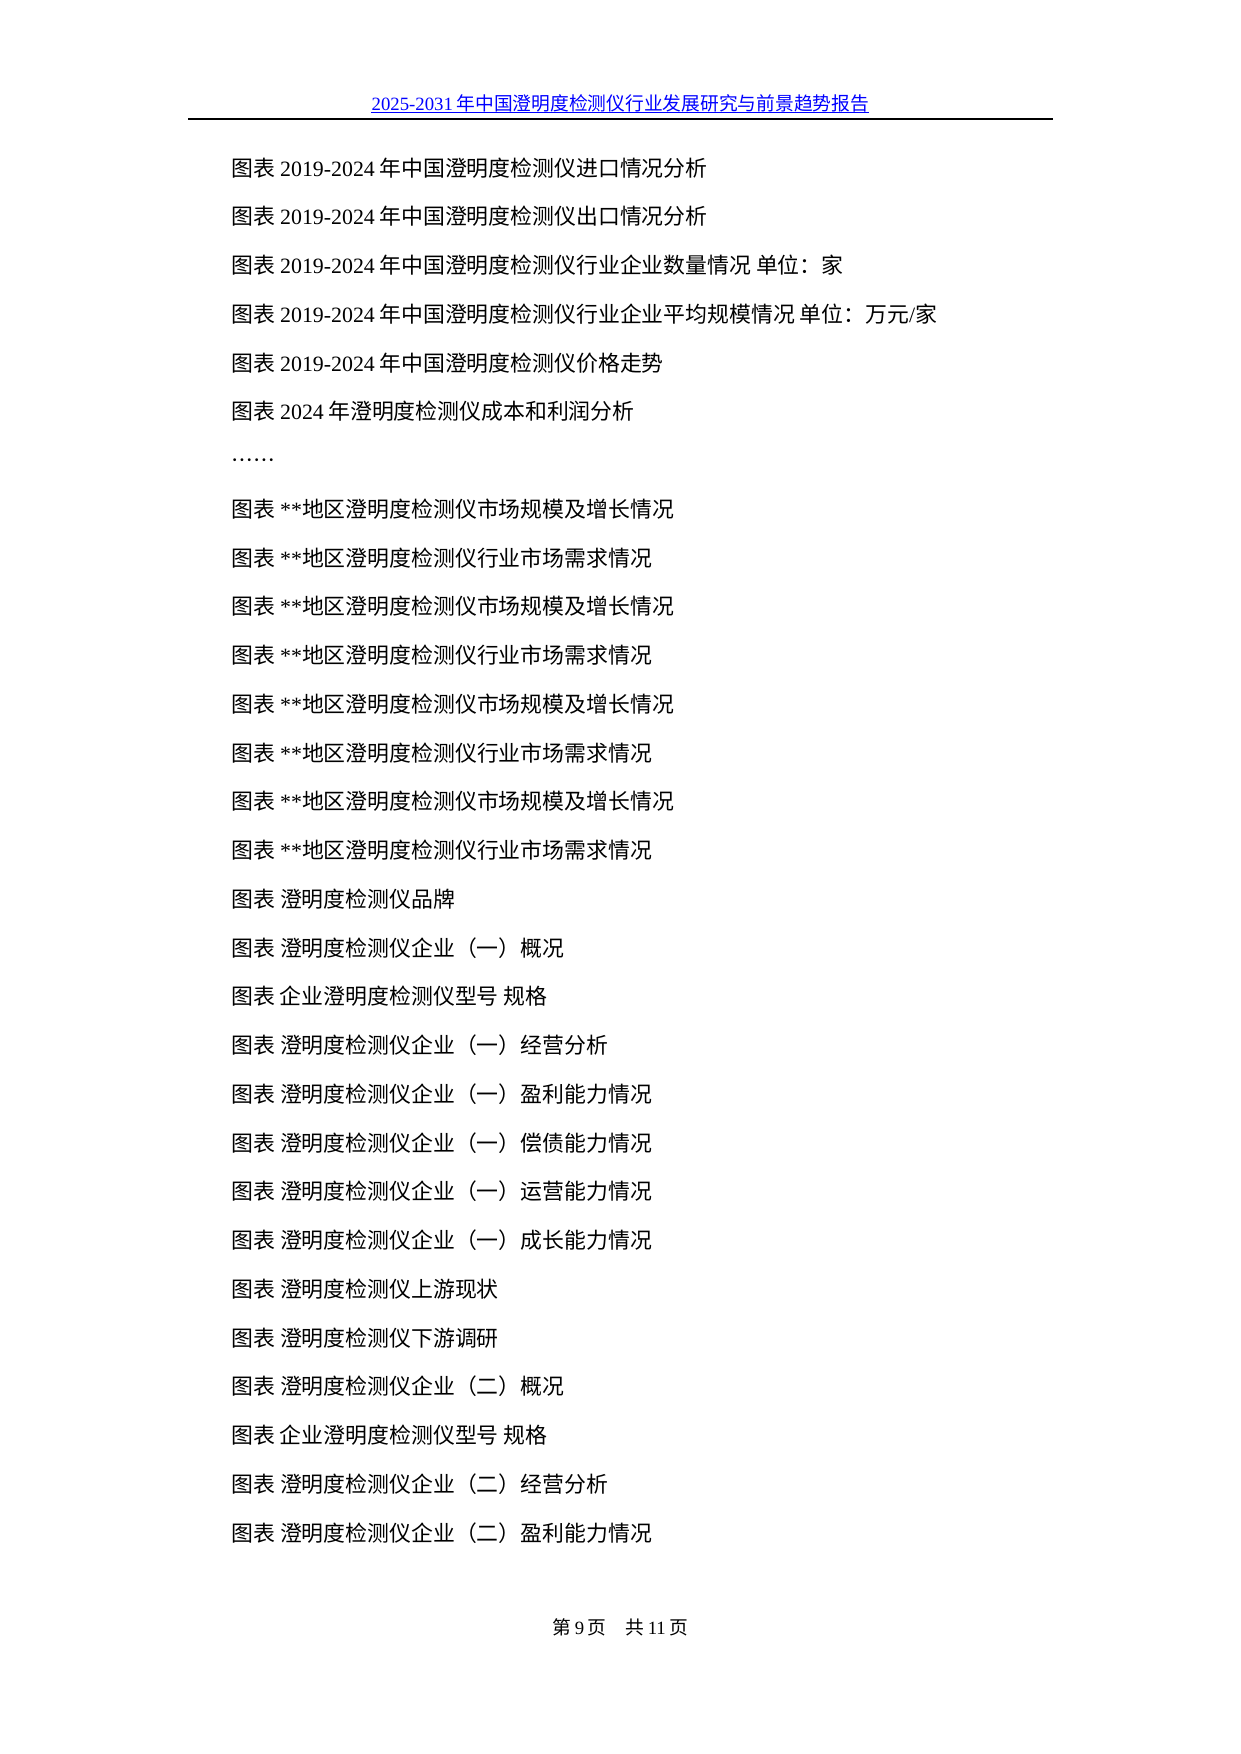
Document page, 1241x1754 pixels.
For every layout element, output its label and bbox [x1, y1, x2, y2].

text [187, 150, 1053, 1548]
